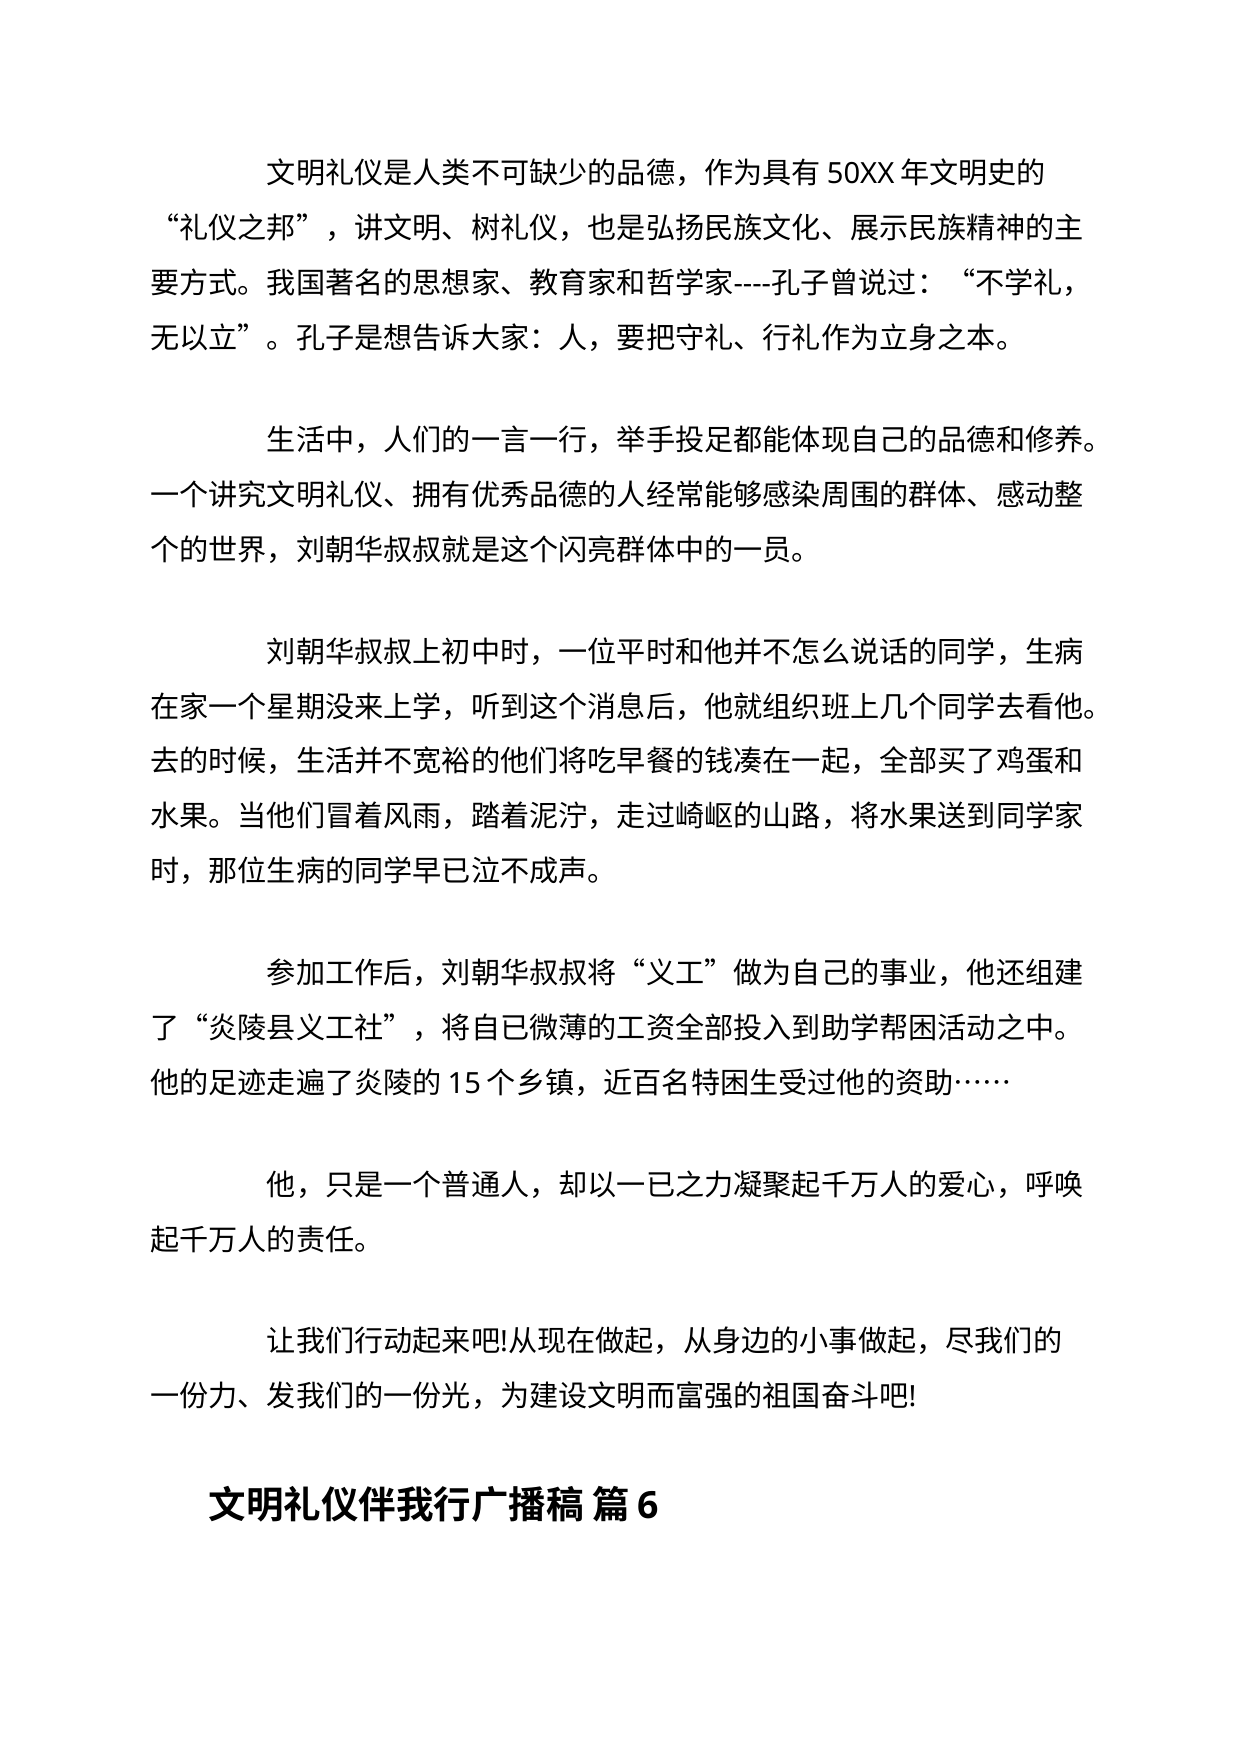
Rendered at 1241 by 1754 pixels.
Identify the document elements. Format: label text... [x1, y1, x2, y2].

text 他，只是一个普通人，却以一已之力凝聚起千万人的爱心，呼唤起千万人的责任。 [150, 1161, 1090, 1258]
text 让我们行动起来吧!从现在做起，从身边的小事做起，尽我们的一份力、发我们的一份光，为建设文明而富强的祖国奋斗吧! [150, 1318, 1090, 1415]
text 生活中，人们的一言一行，举手投足都能体现自己的品德和修养。一个讲究文明礼仪、拥有优秀品德的人经常能够感染周围的群体、感动整个的世界，刘朝华叔叔就是这个闪亮群体中的一员。 [150, 417, 1090, 569]
text 文明礼仪伴我行广播稿 篇6 [150, 1475, 1090, 1529]
text 参加工作后，刘朝华叔叔将“义工”做为自己的事业，他还组建了“炎陵县义工社”，将自已微薄的工资全部投入到助学帮困活动之中。他的足迹走遍了炎陵的15个乡镇，近百名特困生受过他的资助…… [150, 949, 1090, 1102]
text 刘朝华叔叔上初中时，一位平时和他并不怎么说话的同学，生病在家一个星期没来上学，听到这个消息后，他就组织班上几个同学去看他。去的时候，生活并不宽裕的他们将吃早餐的钱凑在一起，全部买了鸡蛋和水果。当他们冒着风雨，踏着泥泞，走过崎岖的山路，将水果送到同学家时，那位生病的同学早已泣不成声。 [150, 628, 1090, 890]
text 文明礼仪是人类不可缺少的品德，作为具有50XX年文明史的“礼仪之邦”，讲文明、树礼仪，也是弘扬民族文化、展示民族精神的主要方式。我国著名的思想家、教育家和哲学家----孔子曾说过：“不学礼，无以立”。孔子是想告诉大家：人，要把守礼、行礼作为立身之本。 [150, 150, 1090, 357]
